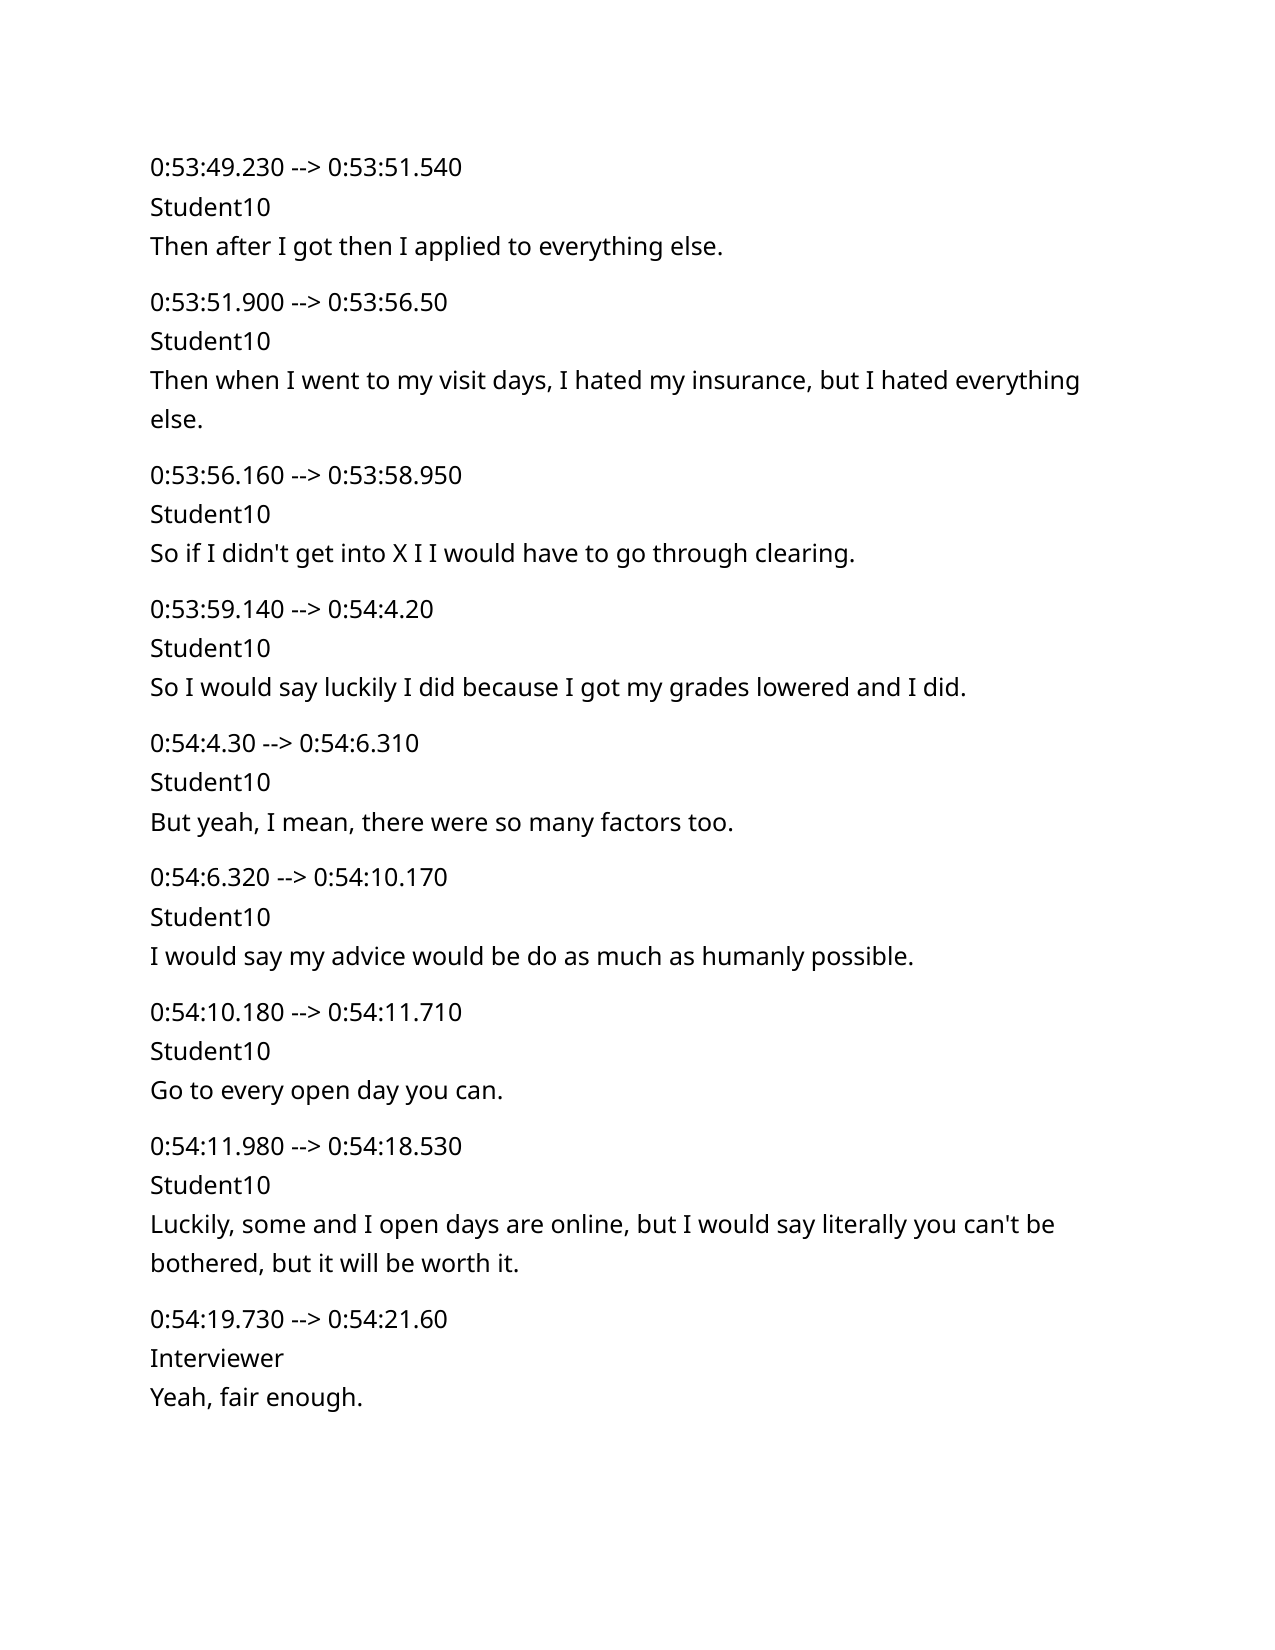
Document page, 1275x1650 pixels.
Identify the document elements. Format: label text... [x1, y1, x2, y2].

text 0:54:4.30 --> 0:54:6.310 Student10 But yeah, I mean, there were so many factors too. [150, 726, 1125, 838]
text 0:54:19.730 --> 0:54:21.60 Interviewer Yeah, fair enough. [150, 1302, 1125, 1414]
text 0:54:11.980 --> 0:54:18.530 Student10 Luckily, some and I open days are online, but I would say literally you can't be bothered, but it will be worth it. [150, 1128, 1125, 1280]
text 0:53:49.230 --> 0:53:51.540 Student10 Then after I got then I applied to everything else. [150, 150, 1125, 262]
text 0:54:6.320 --> 0:54:10.170 Student10 I would say my advice would be do as much as humanly possible. [150, 860, 1125, 972]
text 0:54:10.180 --> 0:54:11.710 Student10 Go to every open day you can. [150, 994, 1125, 1107]
text 0:53:56.160 --> 0:53:58.950 Student10 So if I didn't get into X I I would have to go through clearing. [150, 457, 1125, 570]
text 0:53:59.140 --> 0:54:4.20 Student10 So I would say luckily I did because I got my grades lowered and I did. [150, 592, 1125, 704]
text 0:53:51.900 --> 0:53:56.50 Student10 Then when I went to my visit days, I hated my insurance, but I hated everything else. [150, 284, 1125, 436]
